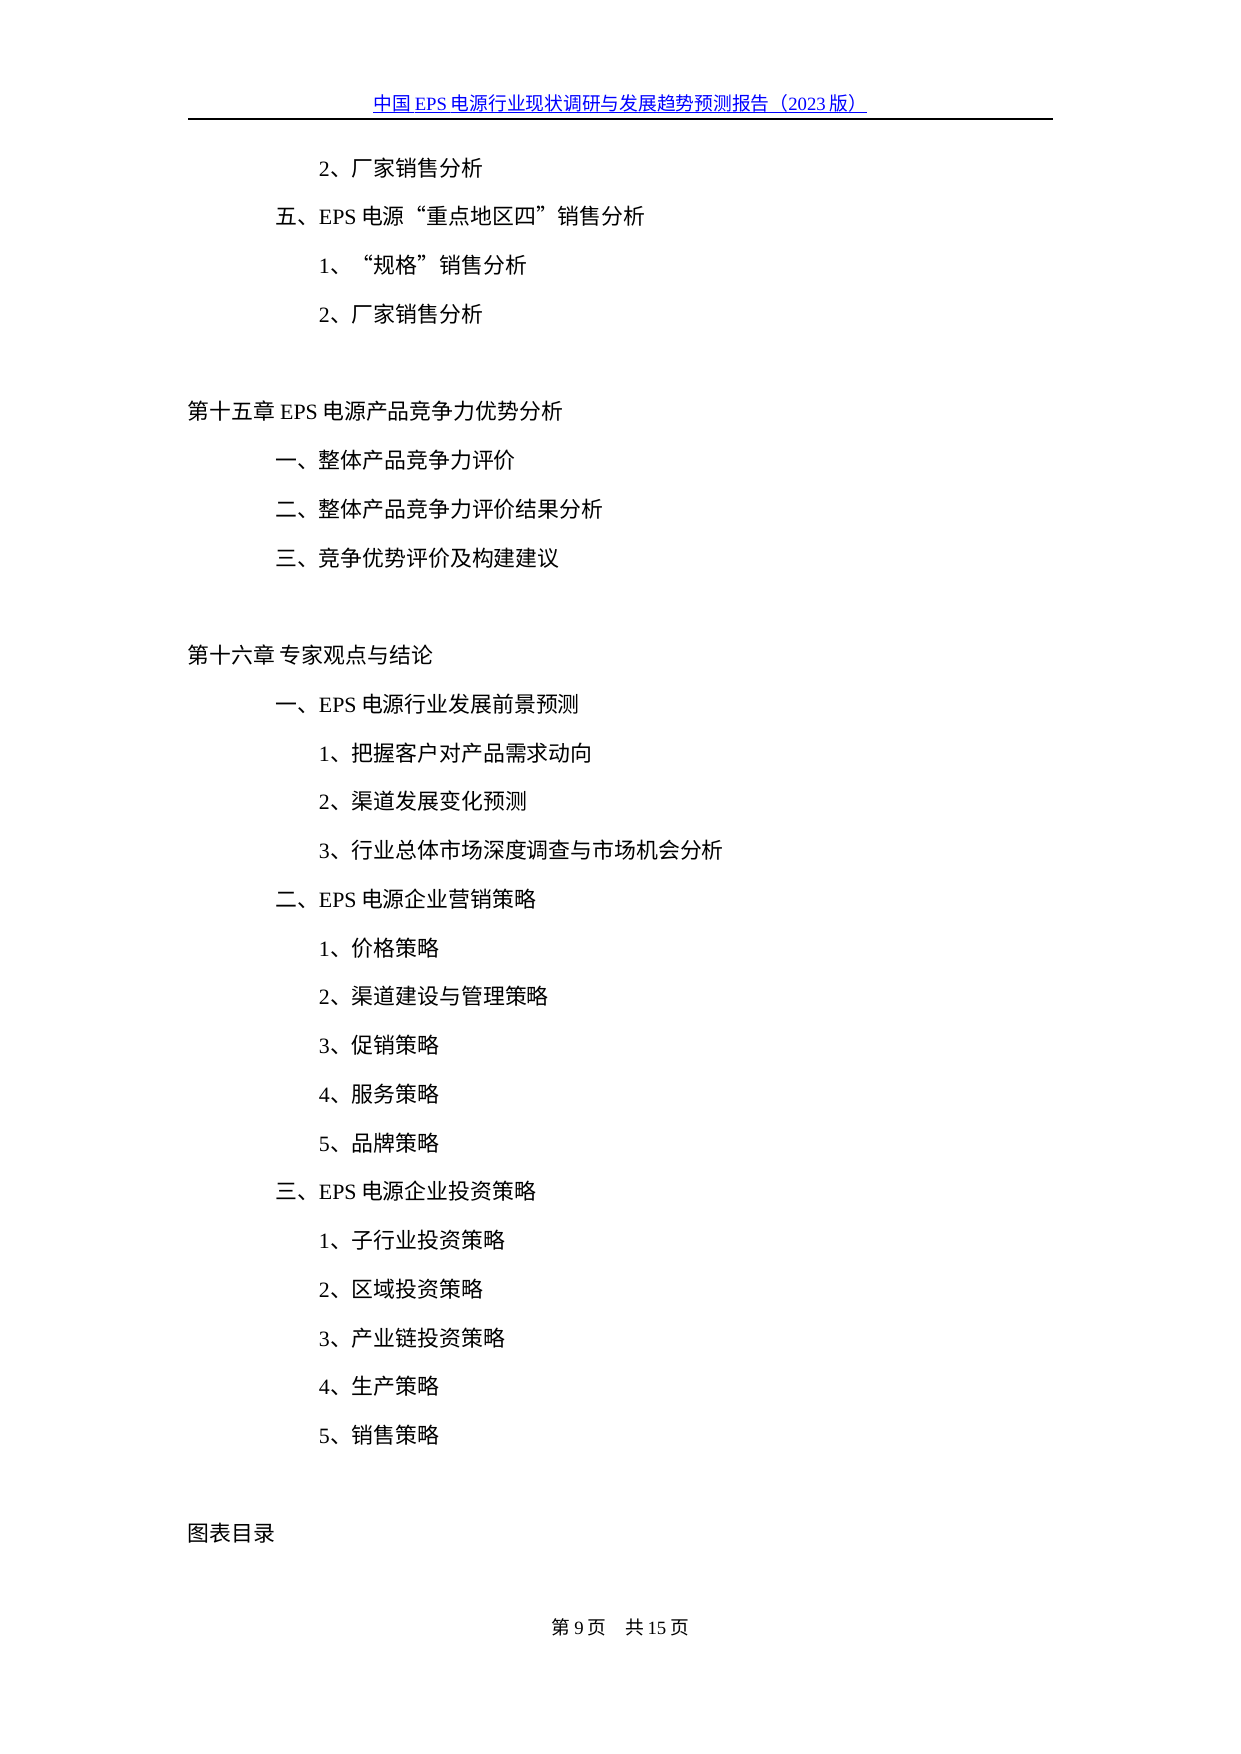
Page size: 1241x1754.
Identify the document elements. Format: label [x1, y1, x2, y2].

text [187, 150, 1053, 1548]
